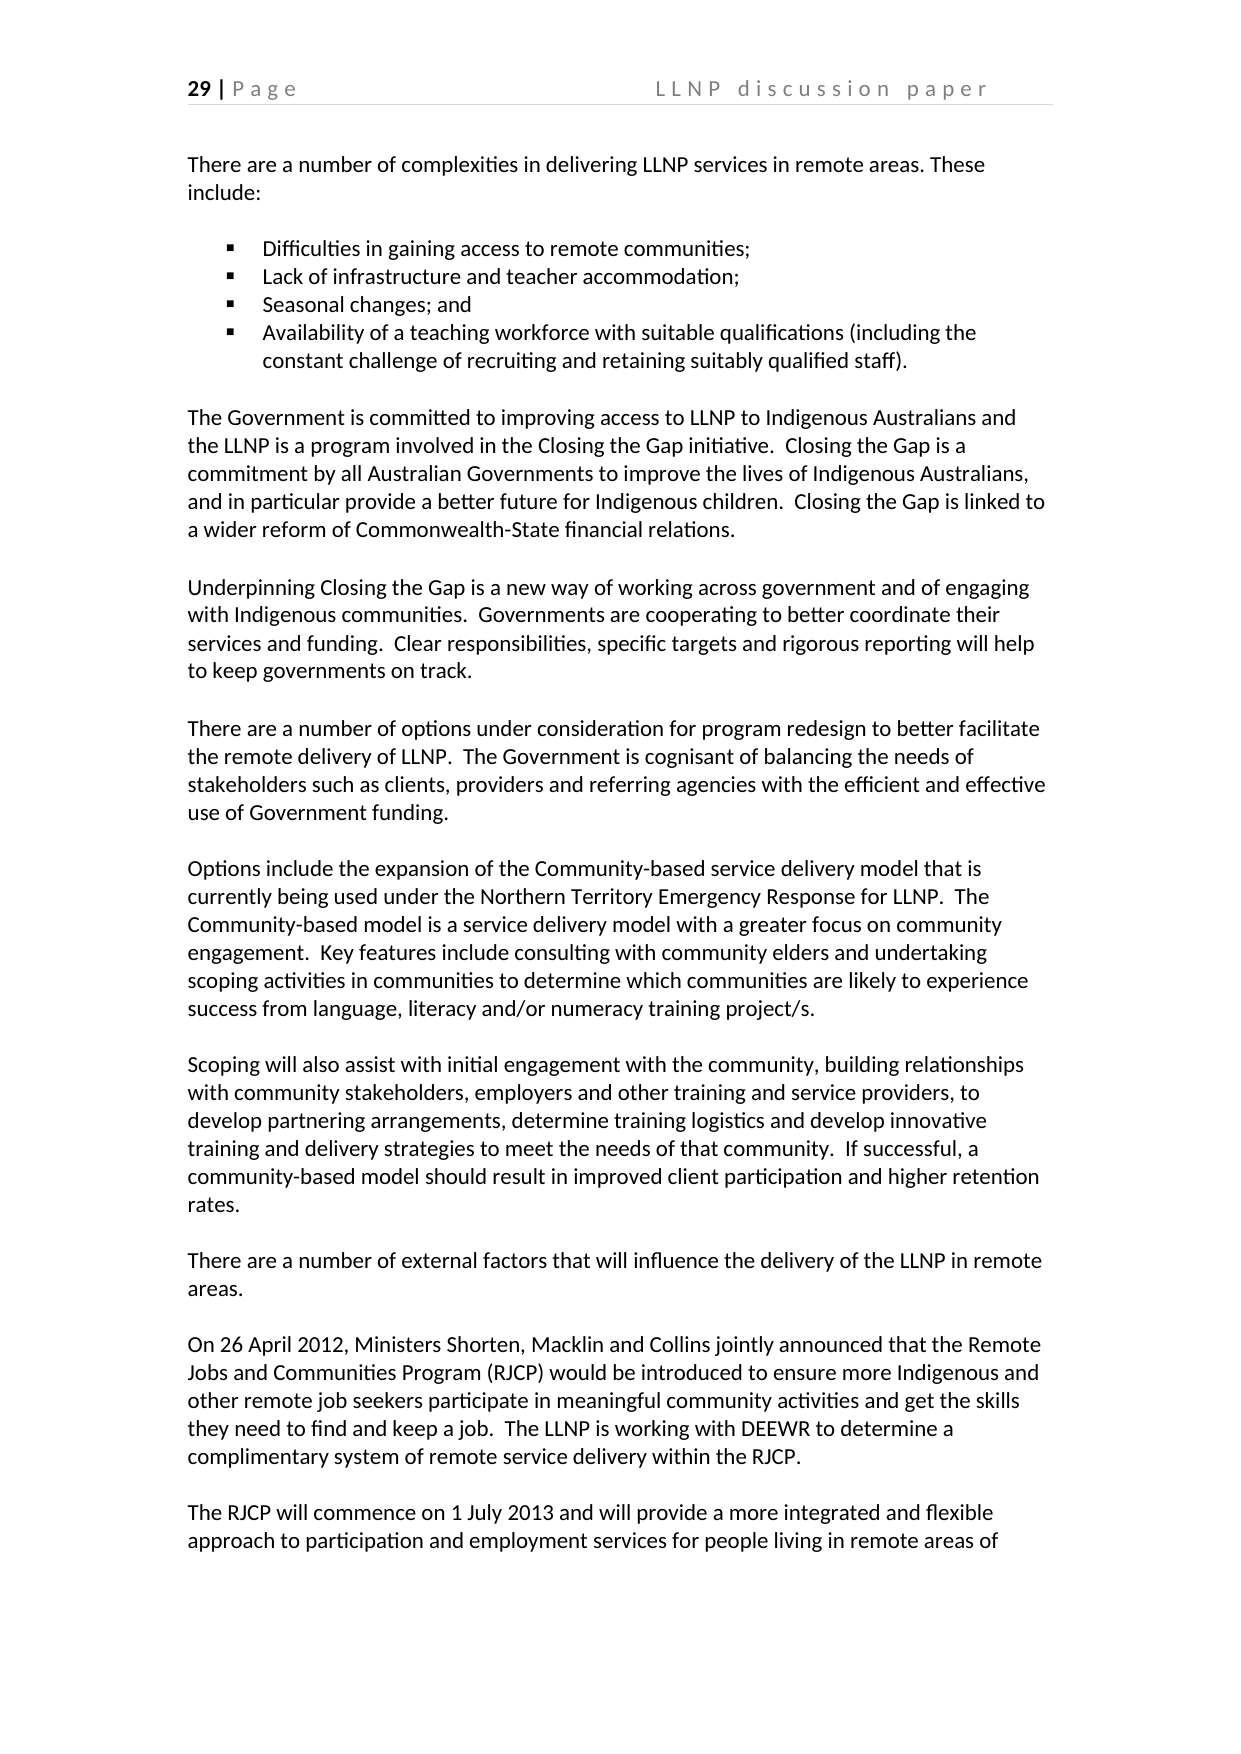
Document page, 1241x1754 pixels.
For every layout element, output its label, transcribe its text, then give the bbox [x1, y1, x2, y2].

list Seasonal changes; and [225, 290, 1053, 318]
text Underpinning Closing the Gap is a new way of working across government and of engaging with Indigenous communities. Governments are cooperating to better coordinate their services and funding. Clear responsibilities, specific targets and rigorous reporting will help to keep governments on track. [187, 573, 1053, 685]
text There are a number of complexities in delivering LLNP services in remote areas. These include: [187, 150, 1053, 206]
list Lack of infrastructure and teacher accommodation; [225, 262, 1053, 290]
list Availability of a teaching workforce with suitable qualifications (including the constant challenge of recruiting and retaining suitably qualified staff). [225, 318, 1053, 374]
text Scoping will also assist with initial engagement with the community, building relationships with community stakeholders, employers and other training and service providers, to develop partnering arrangements, determine training logistics and develop innovative training and delivery strategies to meet the needs of that community. If successful, a community-based model should result in improved client participation and higher retention rates. [187, 1050, 1053, 1218]
text There are a number of external factors that will influence the delivery of the LLNP in remote areas. [187, 1246, 1053, 1302]
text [187, 1498, 1053, 1554]
text Options include the expansion of the Community-based service delivery model that is currently being used under the Northern Territory Emergency Response for LLNP. The Community-based model is a service delivery model with a greater focus on community engagement. Key features include consulting with community elders and undertaking scoping activities in communities to determine which communities are likely to experience success from language, literacy and/or numeracy training project/s. [187, 854, 1053, 1022]
list Difficulties in gaining access to remote communities; [225, 234, 1053, 262]
text There are a number of options under consideration for program redesign to better facilitate the remote delivery of LLNP. The Government is cognisant of balancing the needs of stakeholders such as clients, providers and referring agencies with the efficient and effective use of Government funding. [187, 714, 1053, 826]
text On 26 April 2012, Ministers Shorten, Macklin and Collins jointly announced that the Remote Jobs and Communities Program (RJCP) would be introduced to ensure more Indigenous and other remote job seekers participate in meaningful community activities and get the skills they need to find and keep a job. The LLNP is working with DEEWR to determine a complimentary system of remote service delivery within the RJCP. [187, 1330, 1053, 1470]
text The Government is committed to improving access to LLNP to Indigenous Australians and the LLNP is a program involved in the Closing the Gap initiative. Closing the Gap is a commitment by all Australian Governments to improve the lives of Indigenous Australians, and in particular provide a better future for Indigenous children. Closing the Gap is linked to a wider reform of Commonwealth-State financial relations. [187, 403, 1053, 543]
